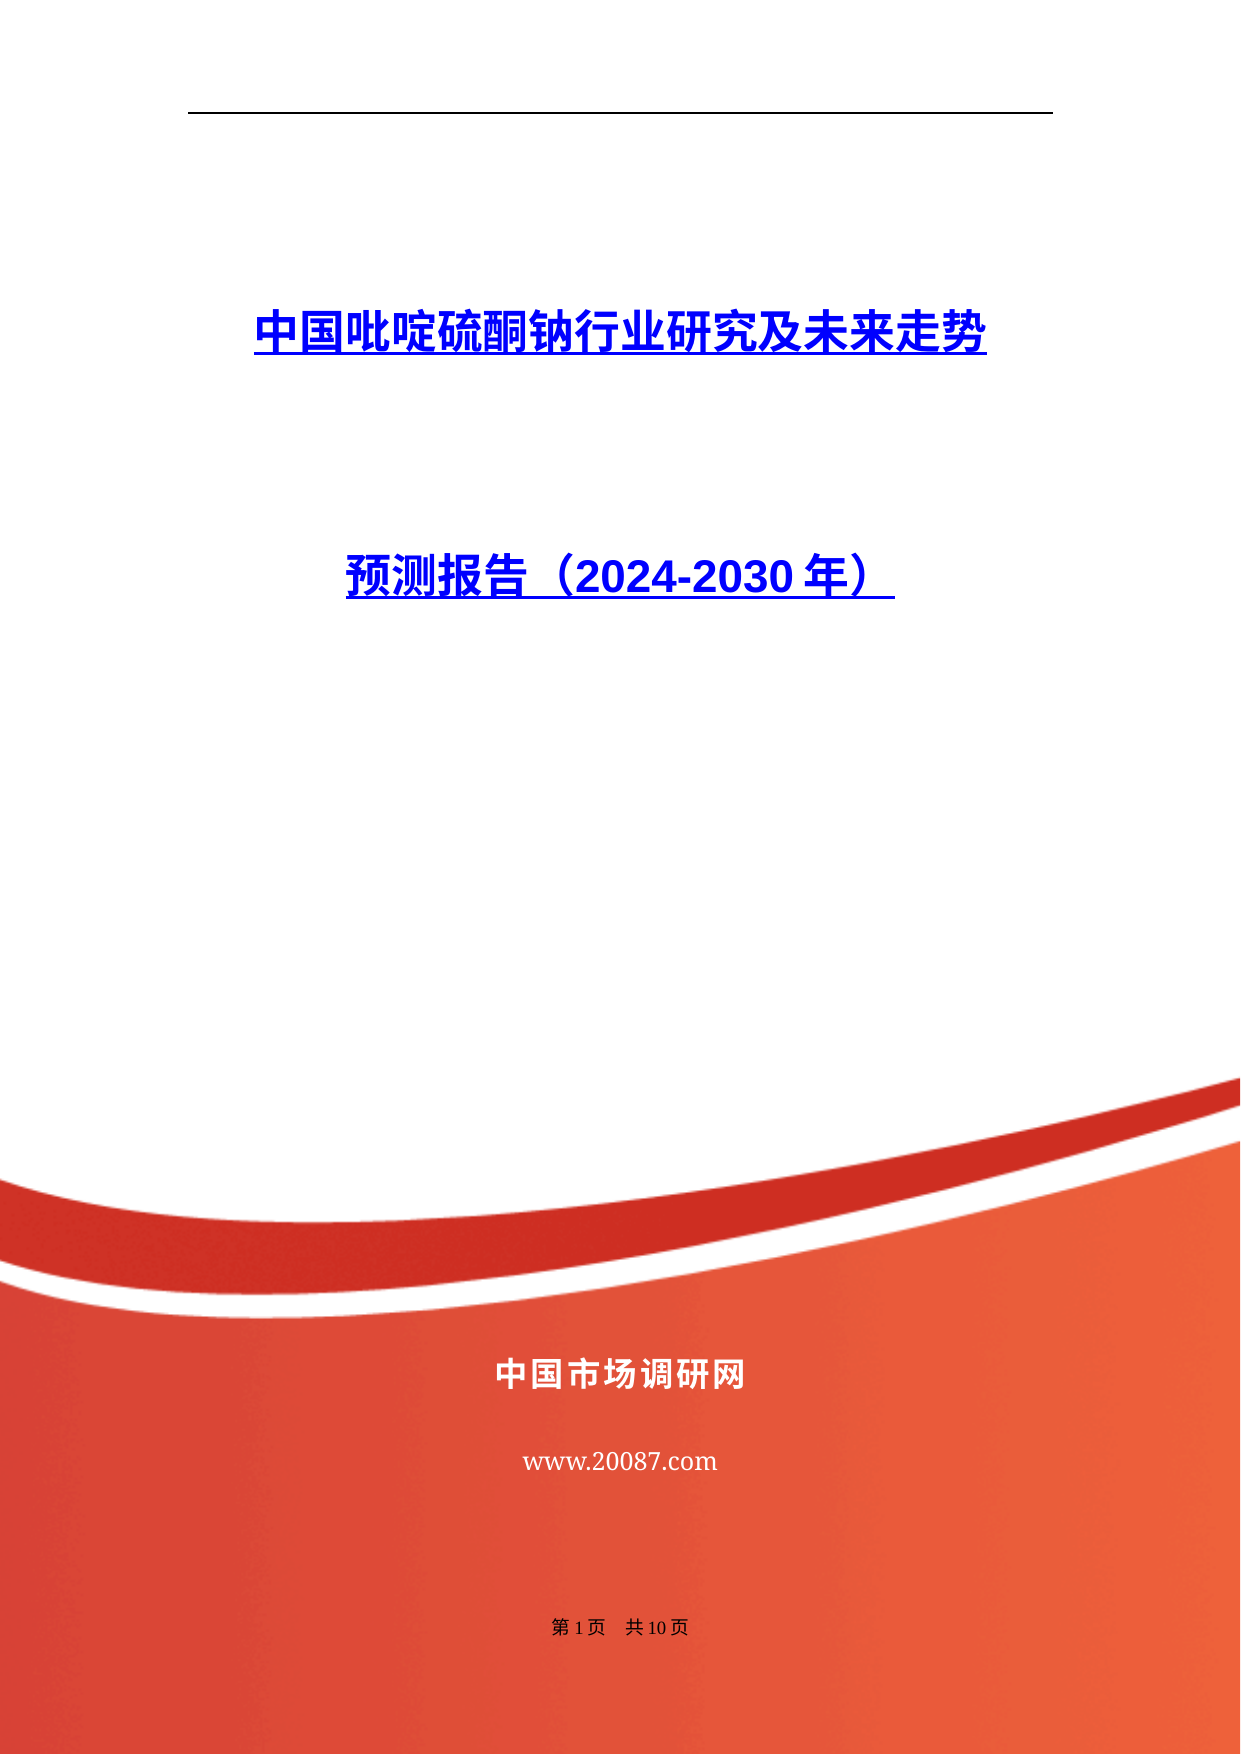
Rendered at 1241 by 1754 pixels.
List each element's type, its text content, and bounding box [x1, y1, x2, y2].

picture [0, 1006, 1241, 1754]
text www.20087.com [187, 1428, 1053, 1493]
subtitle 中国市场调研网 [187, 1339, 1053, 1404]
table_header 中国吡啶硫酮钠行业研究及未来走势预测报告（2024-2030年） [188, 207, 1053, 773]
